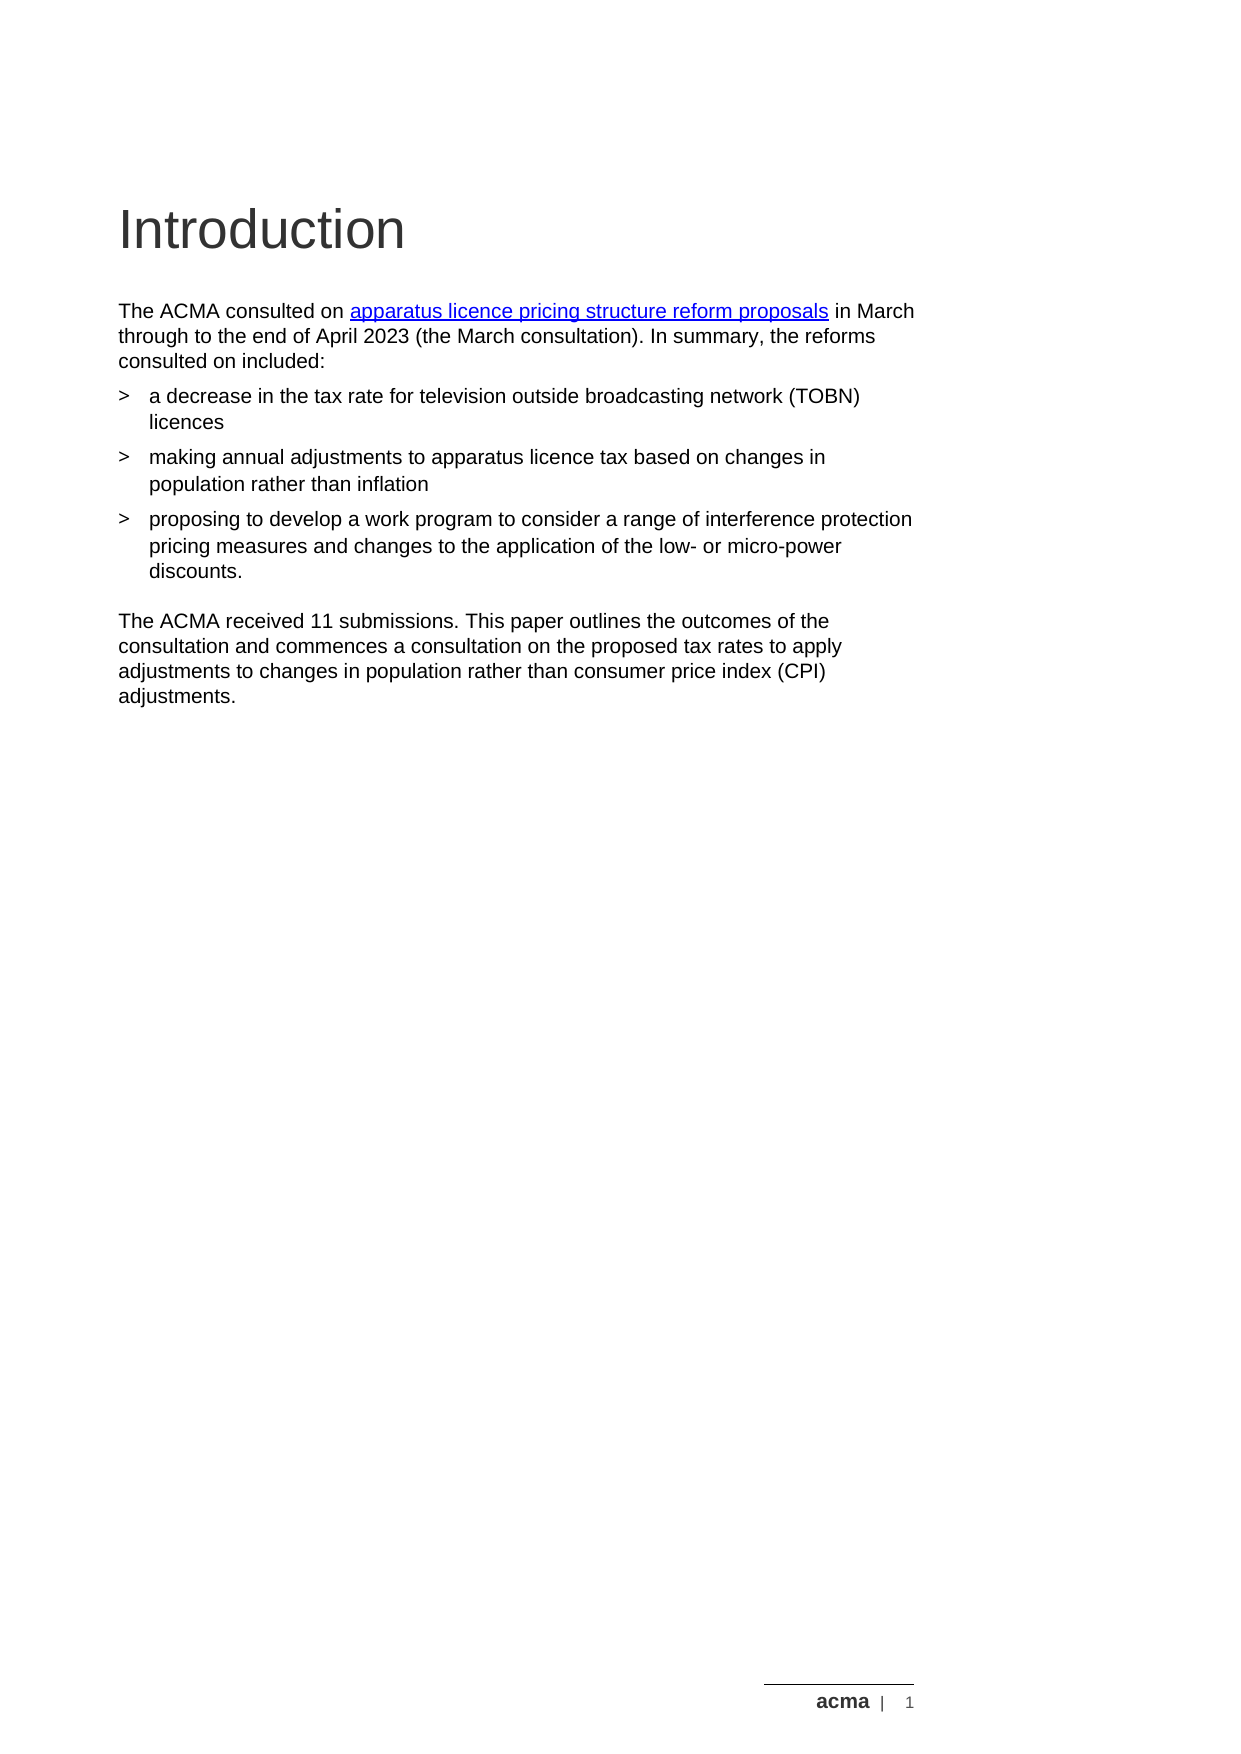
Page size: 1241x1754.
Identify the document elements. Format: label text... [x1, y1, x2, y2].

text a decrease in the tax rate for television outside broadcasting network (TOBN) licences [118, 381, 917, 434]
list The ACMA consulted on apparatus licence pricing structure reform proposals in March through to the end of April 2023 (the March consultation). In summary, the reforms consulted on included: [118, 297, 917, 372]
text proposing to develop a work program to consider a range of interference protection pricing measures and changes to the application of the low- or micro-power discounts. [118, 504, 917, 583]
text The ACMA received 11 submissions. This paper outlines the outcomes of the consultation and commences a consultation on the proposed tax rates to apply adjustments to changes in population rather than consumer price index (CPI) adjustments. [118, 608, 917, 708]
subtitle Introduction [118, 203, 917, 260]
text making annual adjustments to apparatus licence tax based on changes in population rather than inflation [118, 442, 917, 496]
